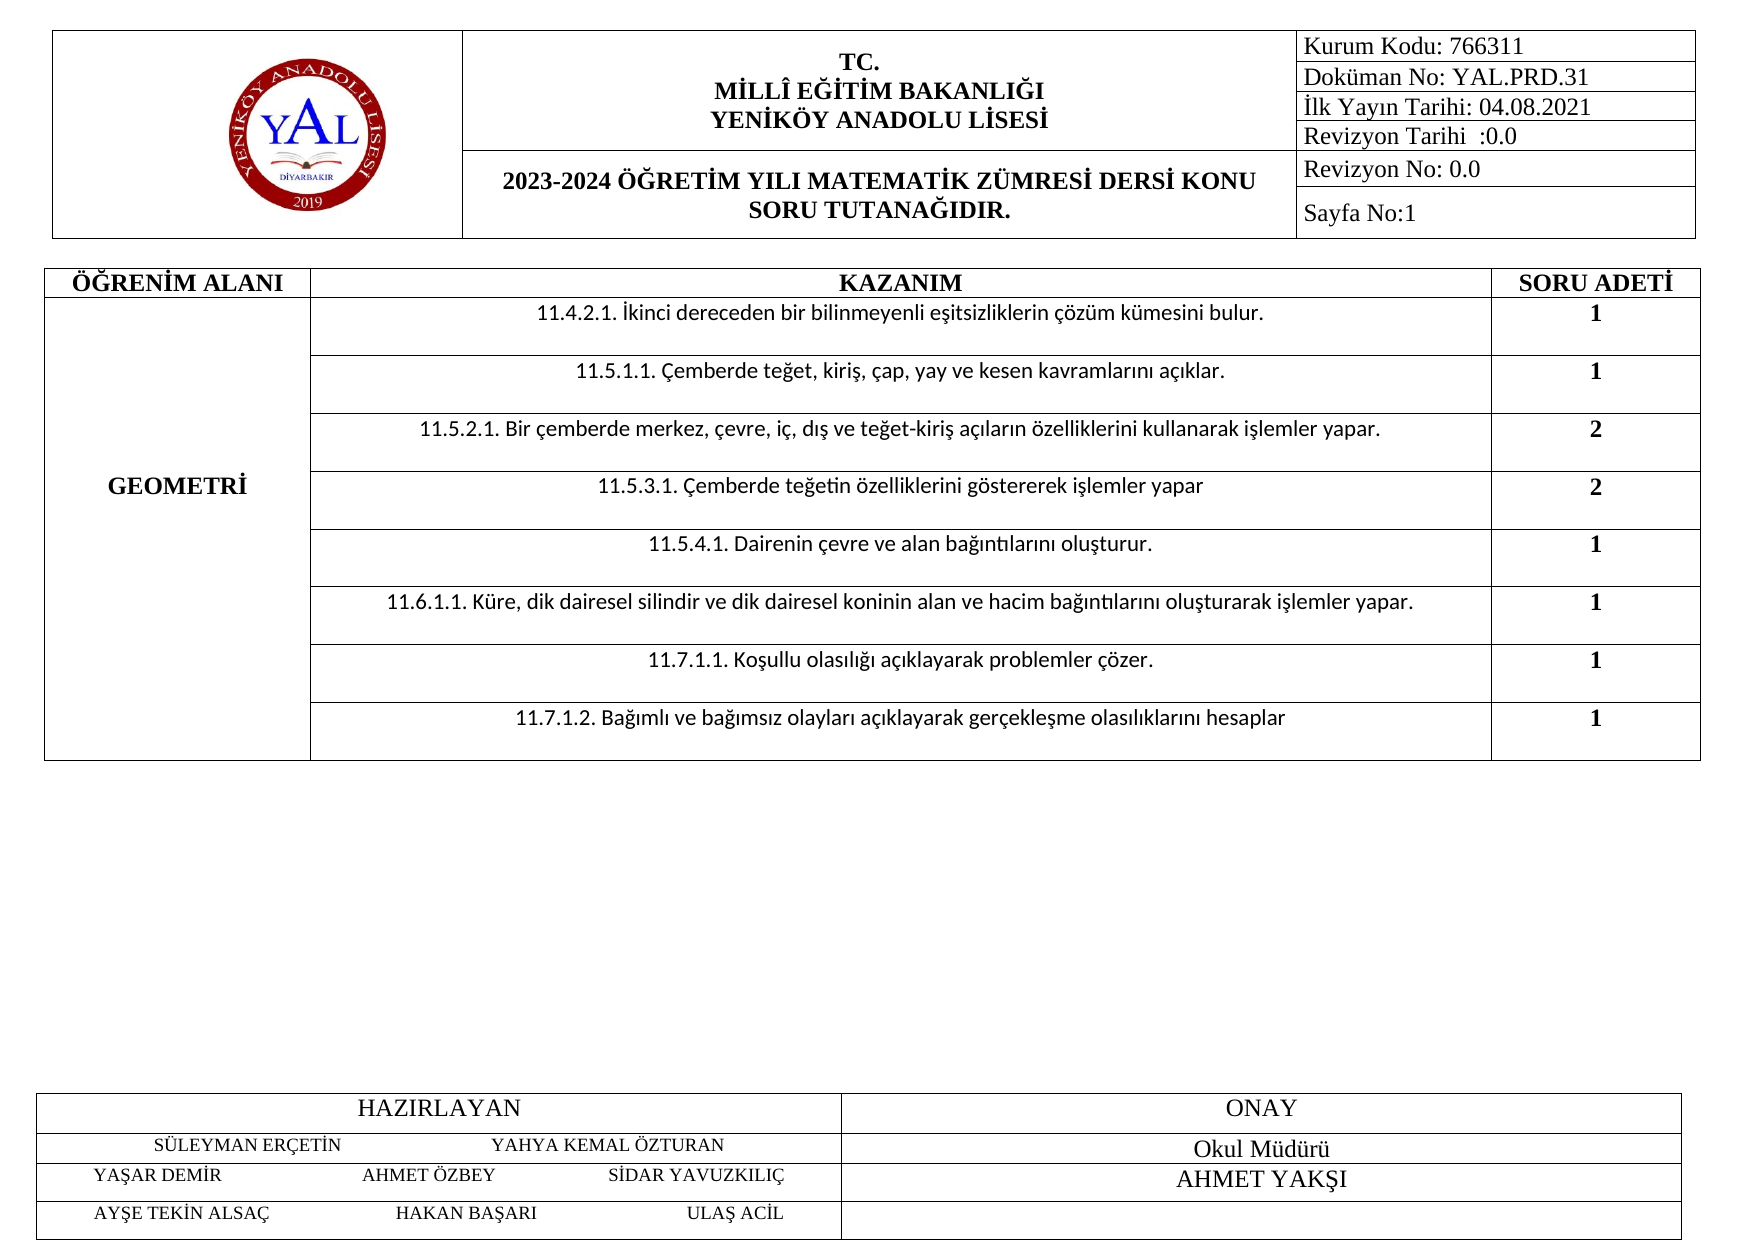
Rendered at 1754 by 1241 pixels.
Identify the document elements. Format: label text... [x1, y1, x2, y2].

table_cell 11.6.1.1. Küre, dik dairesel silindir ve dik dairesel koninin alan ve hacim bağıntılarını oluşturarak işlemler yapar. [311, 587, 1491, 644]
table_cell 11.5.1.1. Çemberde teğet, kiriş, çap, yay ve kesen kavramlarını açıklar. [311, 356, 1491, 413]
table_cell 2 [1492, 414, 1700, 471]
table_cell 1 [1492, 530, 1700, 586]
table_cell 1 [1492, 703, 1700, 760]
table_cell 11.5.4.1. Dairenin çevre ve alan bağıntılarını oluşturur. [311, 530, 1491, 586]
picture [220, 50, 394, 219]
table_header ÖĞRENİM ALANI [45, 269, 310, 297]
table_cell 1 [1492, 356, 1700, 413]
table_cell 1 [1492, 298, 1700, 355]
table_cell 1 [1492, 645, 1700, 702]
table_cell 11.7.1.2. Bağımlı ve bağımsız olayları açıklayarak gerçekleşme olasılıklarını hesaplar [311, 703, 1491, 760]
table_cell 11.5.2.1. Bir çemberde merkez, çevre, iç, dış ve teğet-kiriş açıların özelliklerini kullanarak işlemler yapar. [311, 414, 1491, 471]
table_cell 11.4.2.1. İkinci dereceden bir bilinmeyenli eşitsizliklerin çözüm kümesini bulur. [311, 298, 1491, 355]
table_header SORU ADETİ [1492, 269, 1700, 297]
table_cell GEOMETRİ [45, 298, 310, 760]
table_header KAZANIM [311, 269, 1491, 297]
table_cell 11.5.3.1. Çemberde teğetin özelliklerini göstererek işlemler yapar [311, 472, 1491, 528]
table_cell 2 [1492, 472, 1700, 528]
table_cell 11.7.1.1. Koşullu olasılığı açıklayarak problemler çözer. [311, 645, 1491, 702]
table_cell 1 [1492, 587, 1700, 644]
